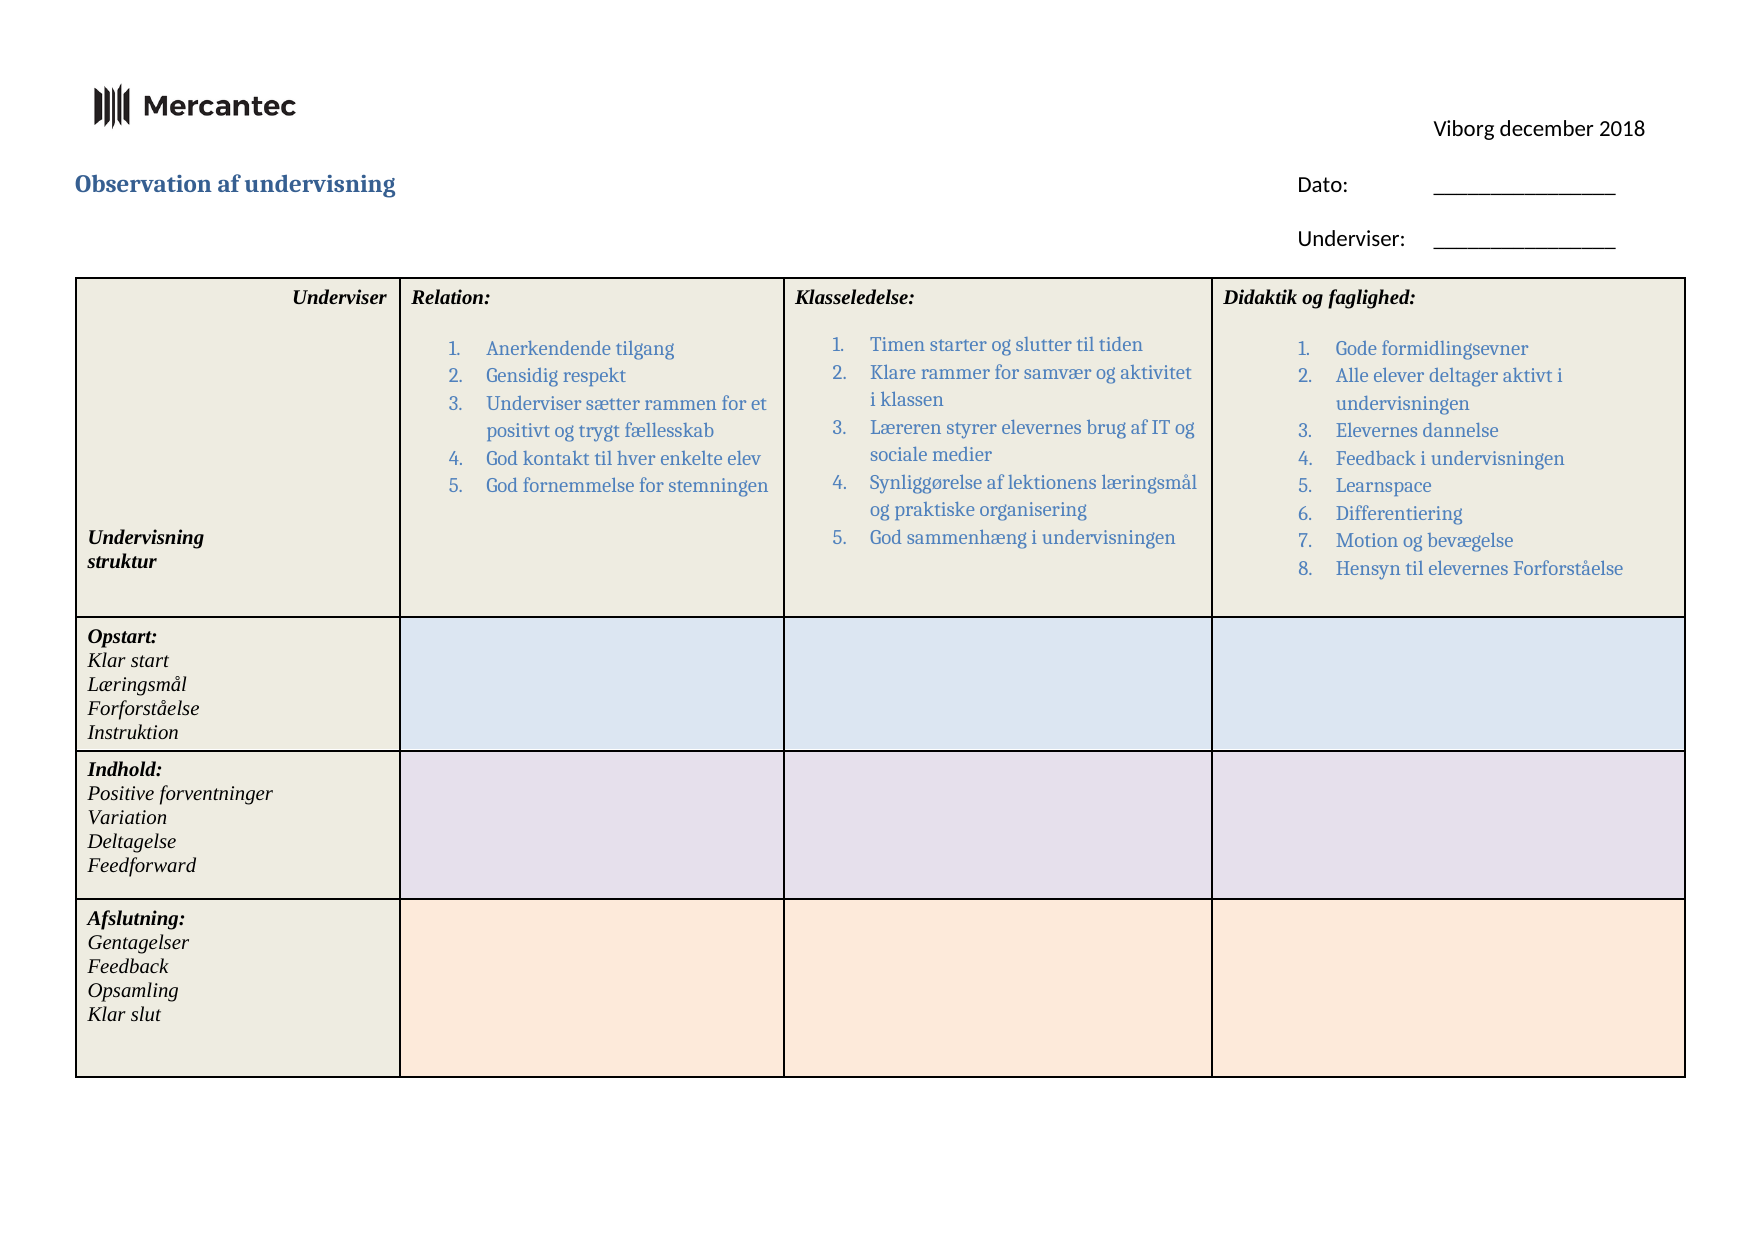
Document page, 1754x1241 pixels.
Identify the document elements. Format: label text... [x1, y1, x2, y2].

text Observation af undervisning Dato: ________________ [75, 170, 1679, 199]
table_cell [401, 752, 783, 898]
table_cell Indhold: Positive forventninger Variation Deltagelse Feedforward [77, 752, 399, 898]
table_cell [401, 618, 783, 749]
table_header Klasseledelse: Timen starter og slutter til tiden Klare rammer for samvær og aktivitet i klassen Læreren styrer elevernes brug af IT og sociale medier Synliggørelse af lektionens læringsmål og praktiske organisering God sammenhæng i undervisningen [785, 279, 1211, 616]
table_header Underviser Undervisning struktur [77, 279, 399, 616]
text Underviser: ________________ [1162, 224, 1679, 252]
table_cell [401, 900, 783, 1076]
table_cell [785, 900, 1211, 1076]
table_header Didaktik og faglighed: Gode formidlingsevner Alle elever deltager aktivt i undervisningen Elevernes dannelse Feedback i undervisningen Learnspace Differentiering Motion og bevægelse Hensyn til elevernes Forforståelse [1213, 279, 1684, 616]
table_cell Opstart: Klar start Læringsmål Forforståelse Instruktion [77, 618, 399, 749]
table_cell [785, 752, 1211, 898]
picture [75, 73, 316, 137]
table_cell [1213, 752, 1684, 898]
table_cell [785, 618, 1211, 749]
table_cell Afslutning: Gentagelser Feedback Opsamling Klar slut [77, 900, 399, 1076]
table_cell [1213, 618, 1684, 749]
table_cell [1213, 900, 1684, 1076]
table_header Relation: Anerkendende tilgang Gensidig respekt Underviser sætter rammen for et positivt og trygt fællesskab God kontakt til hver enkelte elev God fornemmelse for stemningen [401, 279, 783, 616]
